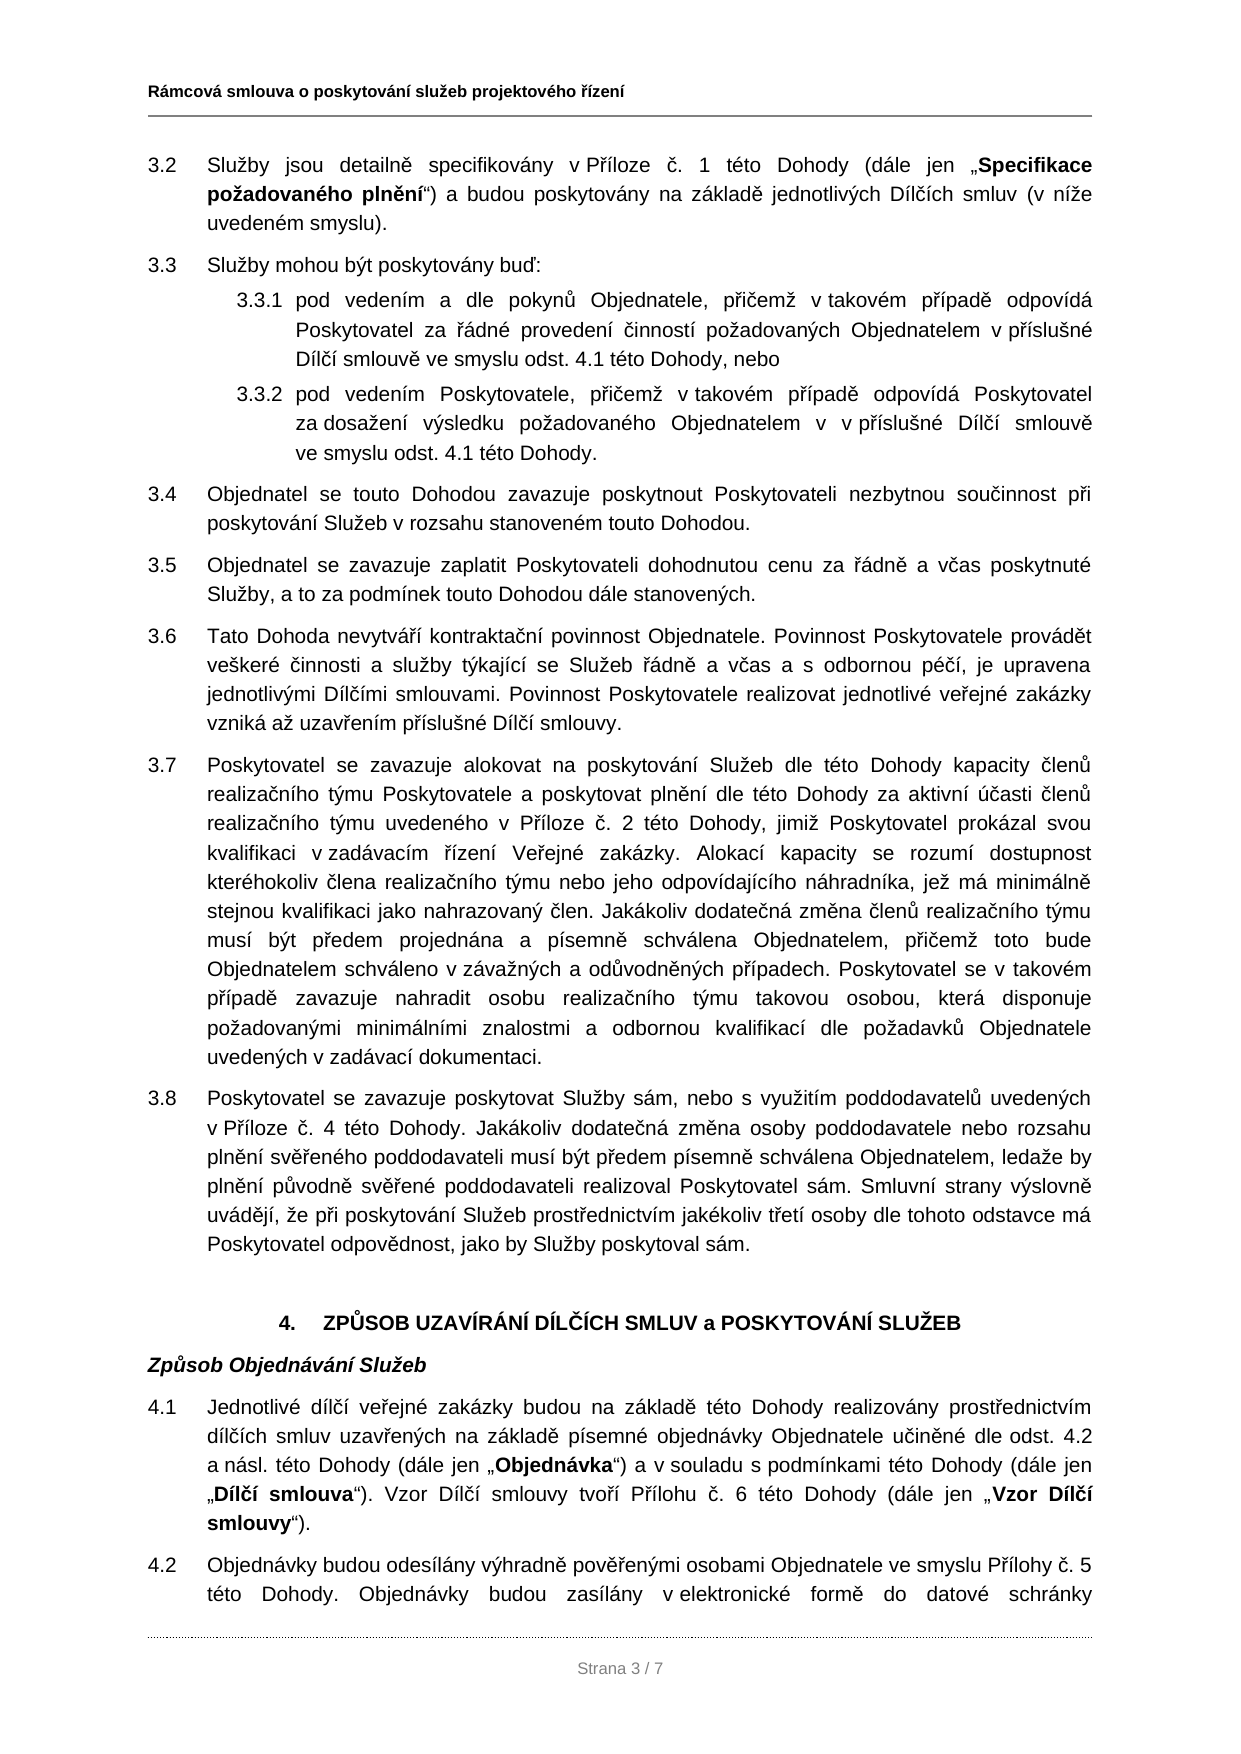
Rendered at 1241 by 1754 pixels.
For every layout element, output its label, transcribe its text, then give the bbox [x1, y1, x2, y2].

text Tato Dohoda nevytváří kontraktační povinnost Objednatele. Povinnost Poskytovatele provádět veškeré činnosti a služby týkající se Služeb řádně a včas a s odbornou péčí, je upravena jednotlivými Dílčími smlouvami. Povinnost Poskytovatele realizovat jednotlivé veřejné zakázky vzniká až uzavřením příslušné Dílčí smlouvy. [148, 618, 1092, 735]
text Objednatel se zavazuje zaplatit Poskytovateli dohodnutou cenu za řádně a včas poskytnuté Služby, a to za podmínek touto Dohodou dále stanovených. [148, 548, 1092, 606]
text Jednotlivé dílčí veřejné zakázky budou na základě této Dohody realizovány prostřednictvím dílčích smluv uzavřených na základě písemné objednávky Objednatele učiněné dle odst. 4.2 a násl. této Dohody (dále jen „Objednávka“) a v souladu s podmínkami této Dohody (dále jen „Dílčí smlouva“). Vzor Dílčí smlouvy tvoří Přílohu č. 6 této Dohody (dále jen „Vzor Dílčí smlouvy“). [148, 1389, 1092, 1535]
text ZPŮSOB UZAVÍRÁNÍ DÍLČÍCH SMLUV a POSKYTOVÁNÍ SLUŽEB [148, 1306, 1092, 1335]
list pod vedením a dle pokynů Objednatele, přičemž v takovém případě odpovídá Poskytovatel za řádné provedení činností požadovaných Objednatelem v příslušné Dílčí smlouvě ve smyslu odst. 4.1 této Dohody, nebo [236, 283, 1092, 371]
list Způsob Objednávání Služeb [148, 1348, 1092, 1377]
text Objednatel se touto Dohodou zavazuje poskytnout Poskytovateli nezbytnou součinnost při poskytování Služeb v rozsahu stanoveném touto Dohodou. [148, 477, 1092, 535]
list pod vedením Poskytovatele, přičemž v takovém případě odpovídá Poskytovatel za dosažení výsledku požadovaného Objednatelem v v příslušné Dílčí smlouvě ve smyslu odst. 4.1 této Dohody. [236, 377, 1092, 464]
text Poskytovatel se zavazuje alokovat na poskytování Služeb dle této Dohody kapacity členů realizačního týmu Poskytovatele a poskytovat plnění dle této Dohody za aktivní účasti členů realizačního týmu uvedeného v Příloze č. 2 této Dohody, jimiž Poskytovatel prokázal svou kvalifikaci v zadávacím řízení Veřejné zakázky. Alokací kapacity se rozumí dostupnost kteréhokoliv člena realizačního týmu nebo jeho odpovídajícího náhradníka, jež má minimálně stejnou kvalifikaci jako nahrazovaný člen. Jakákoliv dodatečná změna členů realizačního týmu musí být předem projednána a písemně schválena Objednatelem, přičemž toto bude Objednatelem schváleno v závažných a odůvodněných případech. Poskytovatel se v takovém případě zavazuje nahradit osobu realizačního týmu takovou osobou, která disponuje požadovanými minimálními znalostmi a odbornou kvalifikací dle požadavků Objednatele uvedených v zadávací dokumentaci. [148, 748, 1092, 1068]
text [148, 1548, 1092, 1606]
text Poskytovatel se zavazuje poskytovat Služby sám, nebo s využitím poddodavatelů uvedených v Příloze č. 4 této Dohody. Jakákoliv dodatečná změna osoby poddodavatele nebo rozsahu plnění svěřeného poddodavateli musí být předem písemně schválena Objednatelem, ledaže by plnění původně svěřené poddodavateli realizoval Poskytovatel sám. Smluvní strany výslovně uvádějí, že při poskytování Služeb prostřednictvím jakékoliv třetí osoby dle tohoto odstavce má Poskytovatel odpovědnost, jako by Služby poskytoval sám. [148, 1081, 1092, 1256]
text Služby jsou detailně specifikovány v Příloze č. 1 této Dohody (dále jen „Specifikace požadovaného plnění“) a budou poskytovány na základě jednotlivých Dílčích smluv (v níže uvedeném smyslu). [148, 148, 1092, 235]
text Služby mohou být poskytovány buď: [148, 248, 1092, 277]
